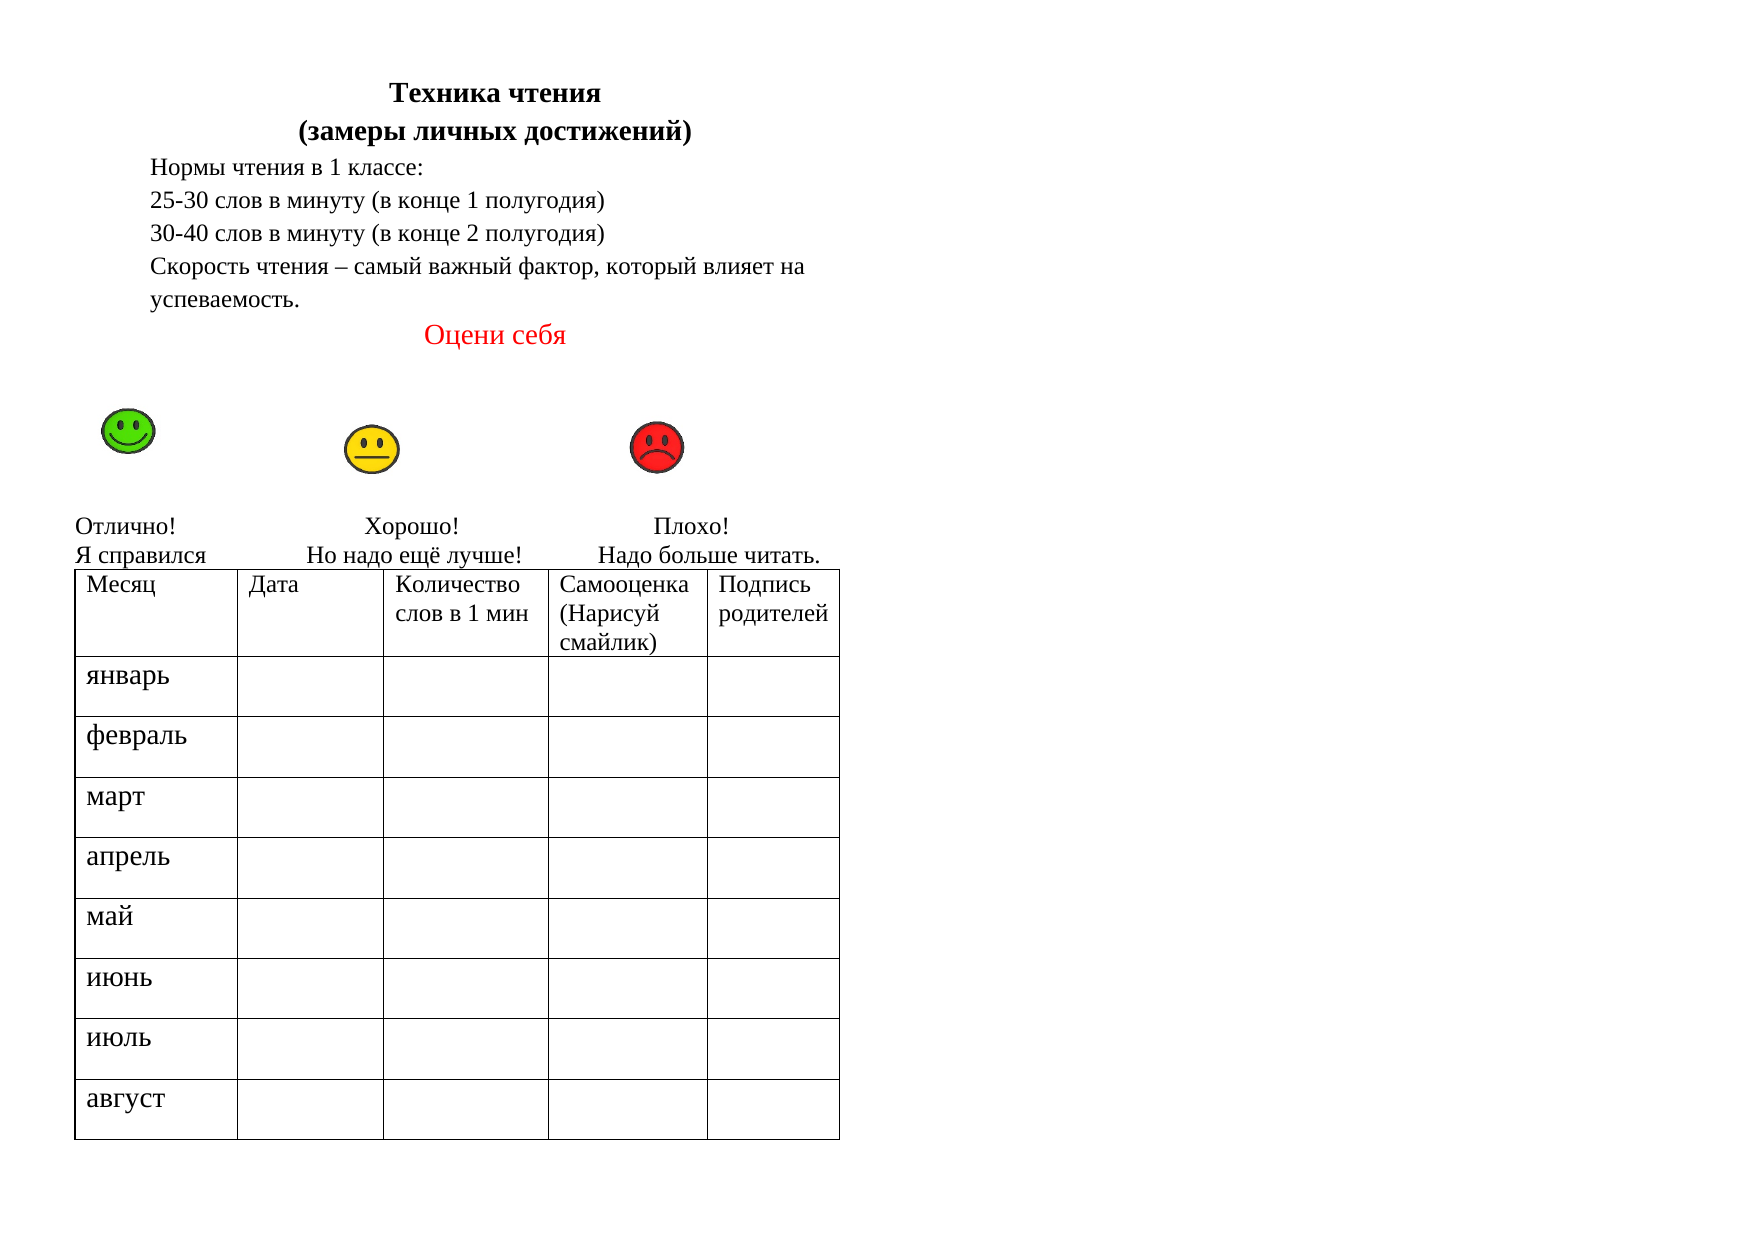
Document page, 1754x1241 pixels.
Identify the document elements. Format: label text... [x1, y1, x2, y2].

table_cell [708, 959, 839, 1018]
list Техника чтения [150, 75, 840, 108]
table_cell [549, 899, 707, 958]
table_header Дата [238, 570, 383, 656]
table_cell [238, 959, 383, 1018]
table_cell [384, 1019, 548, 1079]
list 30-40 слов в минуту (в конце 2 полугодия) [150, 218, 840, 247]
table_cell [549, 778, 707, 837]
table_cell [238, 717, 383, 777]
table_cell [384, 959, 548, 1018]
table_cell [384, 657, 548, 716]
list Скорость чтения – самый важный фактор, который влияет на успеваемость. [150, 251, 840, 313]
table_header Самооценка (Нарисуй смайлик) [549, 570, 707, 656]
table_cell март [76, 778, 237, 837]
text Отлично! Хорошо! Плохо! [75, 511, 840, 540]
table_header Количество слов в 1 мин [384, 570, 548, 656]
table_cell апрель [76, 838, 237, 897]
table_cell [384, 717, 548, 777]
table_cell [708, 899, 839, 958]
table_header Месяц [76, 570, 237, 656]
list Оцени себя [150, 317, 840, 351]
table_cell август [76, 1080, 237, 1139]
table_cell [238, 657, 383, 716]
table_cell [549, 717, 707, 777]
table_cell [549, 657, 707, 716]
list Нормы чтения в 1 классе: [150, 152, 840, 181]
list (замеры личных достижений) [150, 113, 840, 147]
picture [342, 413, 403, 482]
table_cell [238, 1080, 383, 1139]
table_cell [238, 1019, 383, 1079]
table_cell [549, 959, 707, 1018]
table_cell [549, 1080, 707, 1139]
table_cell [384, 778, 548, 837]
text Я справился Но надо ещё лучше! Надо больше читать. [75, 540, 840, 568]
list 25-30 слов в минуту (в конце 1 полугодия) [150, 185, 840, 214]
table_cell февраль [76, 717, 237, 777]
table_cell май [76, 899, 237, 958]
table_cell [238, 778, 383, 837]
picture [627, 405, 697, 482]
table_cell [238, 838, 383, 897]
table_cell [708, 838, 839, 897]
table_cell [708, 778, 839, 837]
table_cell [708, 1019, 839, 1079]
table_cell [708, 657, 839, 716]
table_cell январь [76, 657, 237, 716]
table_cell [384, 1080, 548, 1139]
table_cell [384, 899, 548, 958]
table_cell [549, 1019, 707, 1079]
table_cell [708, 717, 839, 777]
table_cell [549, 838, 707, 897]
table_cell июль [76, 1019, 237, 1079]
picture [87, 385, 161, 482]
table_cell [238, 899, 383, 958]
table_cell [384, 838, 548, 897]
table_cell [708, 1080, 839, 1139]
table_cell июнь [76, 959, 237, 1018]
table_header Подпись родителей [708, 570, 839, 656]
